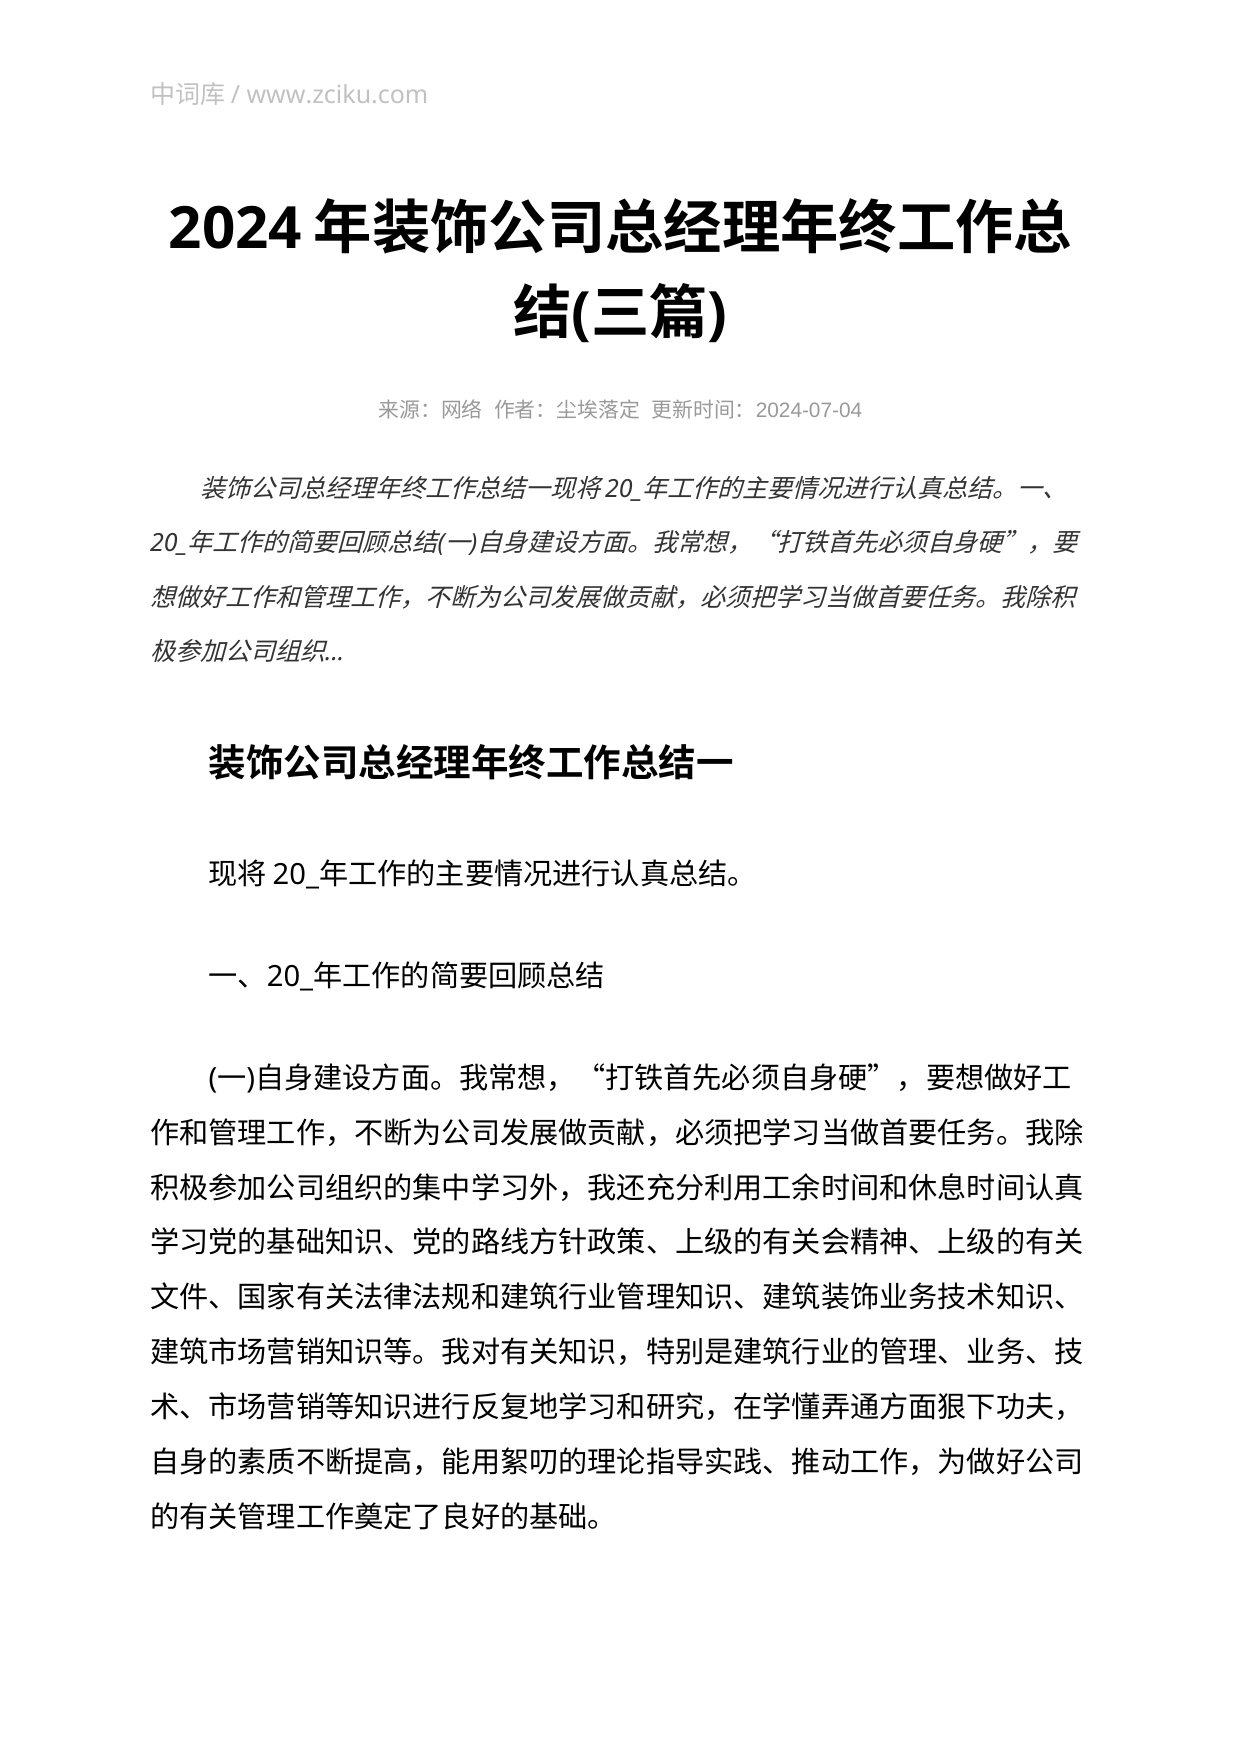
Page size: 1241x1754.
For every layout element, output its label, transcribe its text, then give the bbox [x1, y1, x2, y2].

text 现将20_年工作的主要情况进行认真总结。 [150, 850, 1090, 893]
text 来源：网络 作者：尘埃落定 更新时间：2024-07-04 [150, 398, 1090, 422]
text (一)自身建设方面。我常想，“打铁首先必须自身硬”，要想做好工作和管理工作，不断为公司发展做贡献，必须把学习当做首要任务。我除积极参加公司组织的集中学习外，我还充分利用工余时间和休息时间认真学习党的基础知识、党的路线方针政策、上级的有关会精神、上级的有关文件、国家有关法律法规和建筑行业管理知识、建筑装饰业务技术知识、建筑市场营销知识等。我对有关知识，特别是建筑行业的管理、业务、技术、市场营销等知识进行反复地学习和研究，在学懂弄通方面狠下功夫，自身的素质不断提高，能用絮叨的理论指导实践、推动工作，为做好公司的有关管理工作奠定了良好的基础。 [150, 1054, 1090, 1536]
subtitle 2024年装饰公司总经理年终工作总结(三篇) [150, 181, 1090, 351]
text 装饰公司总经理年终工作总结一 [150, 733, 1090, 787]
text 一、20_年工作的简要回顾总结 [150, 952, 1090, 995]
text 装饰公司总经理年终工作总结一现将20_年工作的主要情况进行认真总结。一、20_年工作的简要回顾总结(一)自身建设方面。我常想，“打铁首先必须自身硬”，要想做好工作和管理工作，不断为公司发展做贡献，必须把学习当做首要任务。我除积极参加公司组织... [150, 468, 1090, 668]
